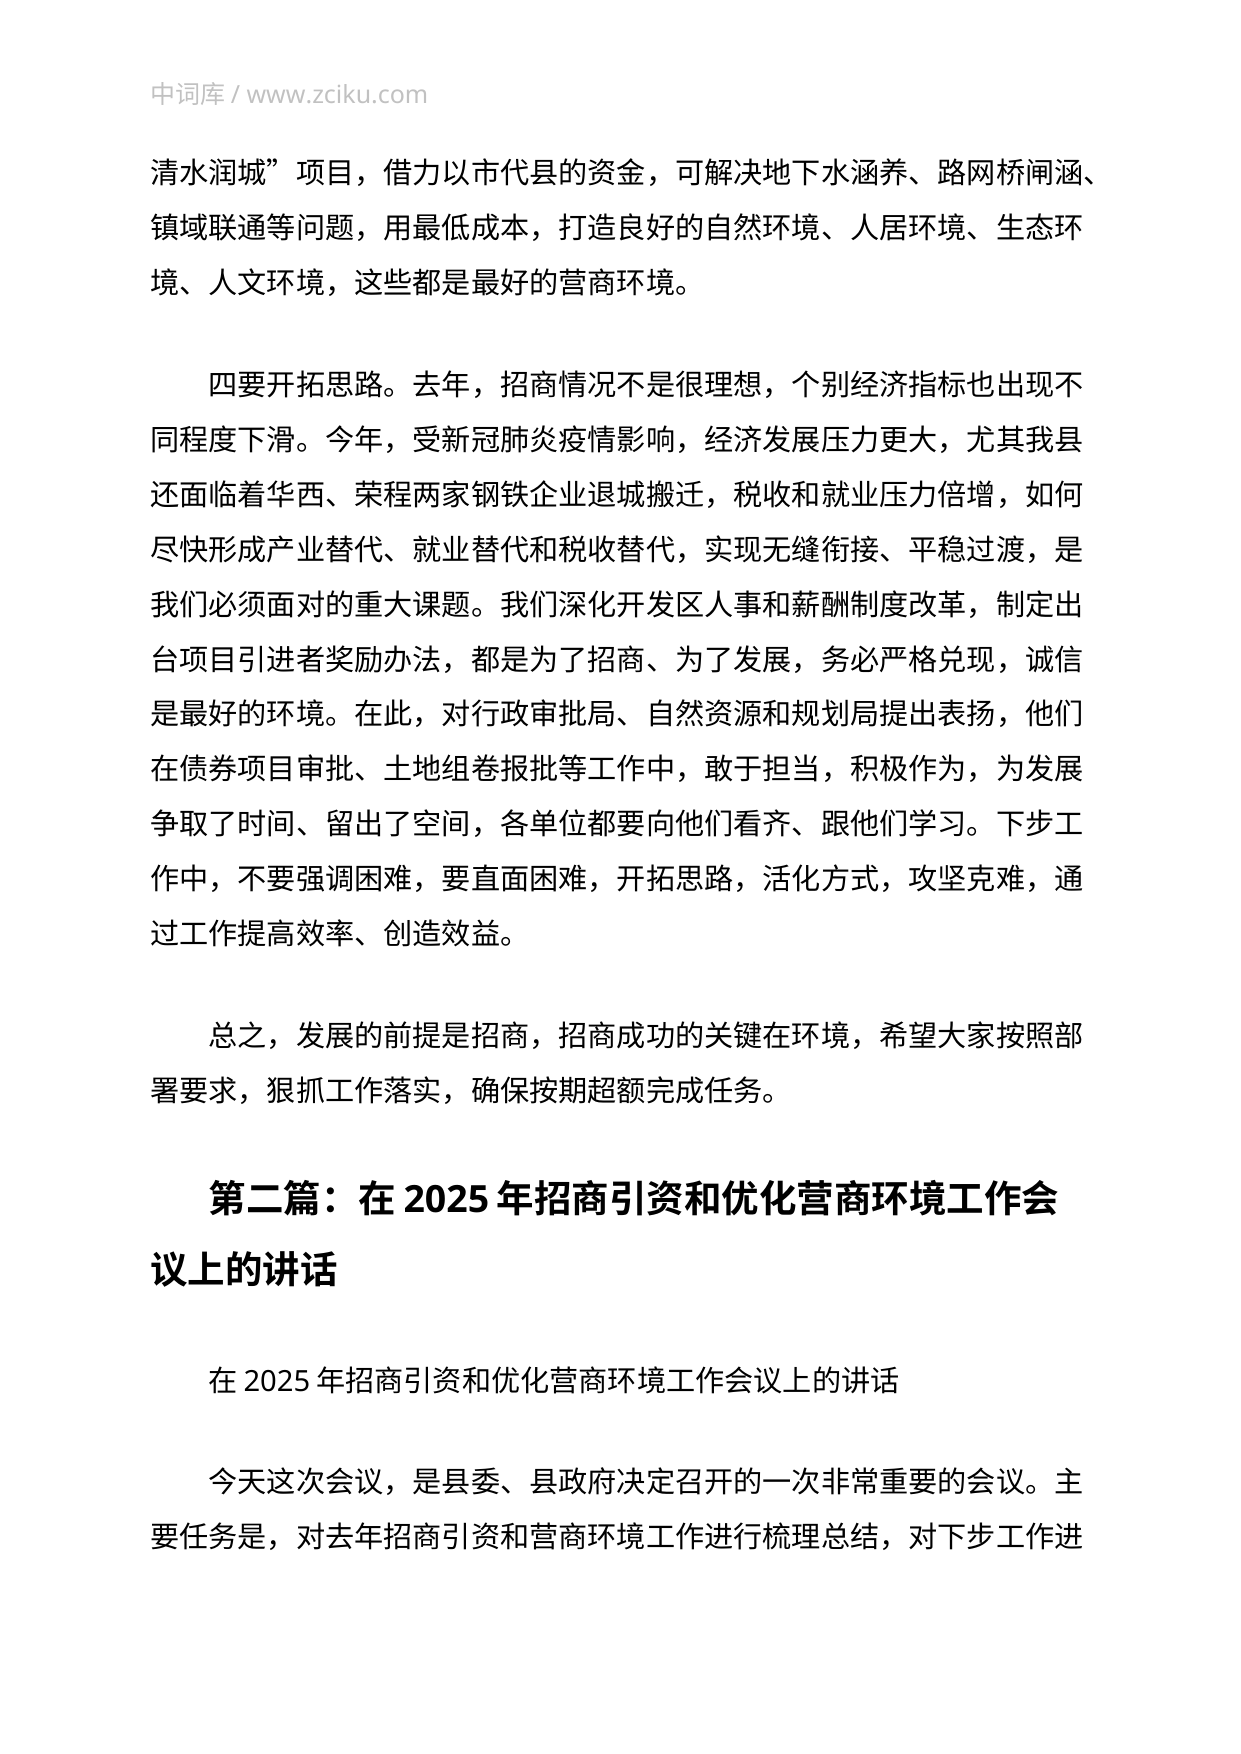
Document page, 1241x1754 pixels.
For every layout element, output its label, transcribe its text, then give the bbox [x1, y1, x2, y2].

text 第二篇：在2025年招商引资和优化营商环境工作会议上的讲话 [150, 1169, 1090, 1294]
text 总之，发展的前提是招商，招商成功的关键在环境，希望大家按照部署要求，狠抓工作落实，确保按期超额完成任务。 [150, 1012, 1090, 1109]
text 在2025年招商引资和优化营商环境工作会议上的讲话 [150, 1357, 1090, 1399]
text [150, 150, 1090, 302]
text 四要开拓思路。去年，招商情况不是很理想，个别经济指标也出现不同程度下滑。今年，受新冠肺炎疫情影响，经济发展压力更大，尤其我县还面临着华西、荣程两家钢铁企业退城搬迁，税收和就业压力倍增，如何尽快形成产业替代、就业替代和税收替代，实现无缝衔接、平稳过渡，是我们必须面对的重大课题。我们深化开发区人事和薪酬制度改革，制定出台项目引进者奖励办法，都是为了招商、为了发展，务必严格兑现，诚信是最好的环境。在此，对行政审批局、自然资源和规划局提出表扬，他们在债券项目审批、土地组卷报批等工作中，敢于担当，积极作为，为发展争取了时间、留出了空间，各单位都要向他们看齐、跟他们学习。下步工作中，不要强调困难，要直面困难，开拓思路，活化方式，攻坚克难，通过工作提高效率、创造效益。 [150, 362, 1090, 953]
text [150, 1459, 1090, 1556]
